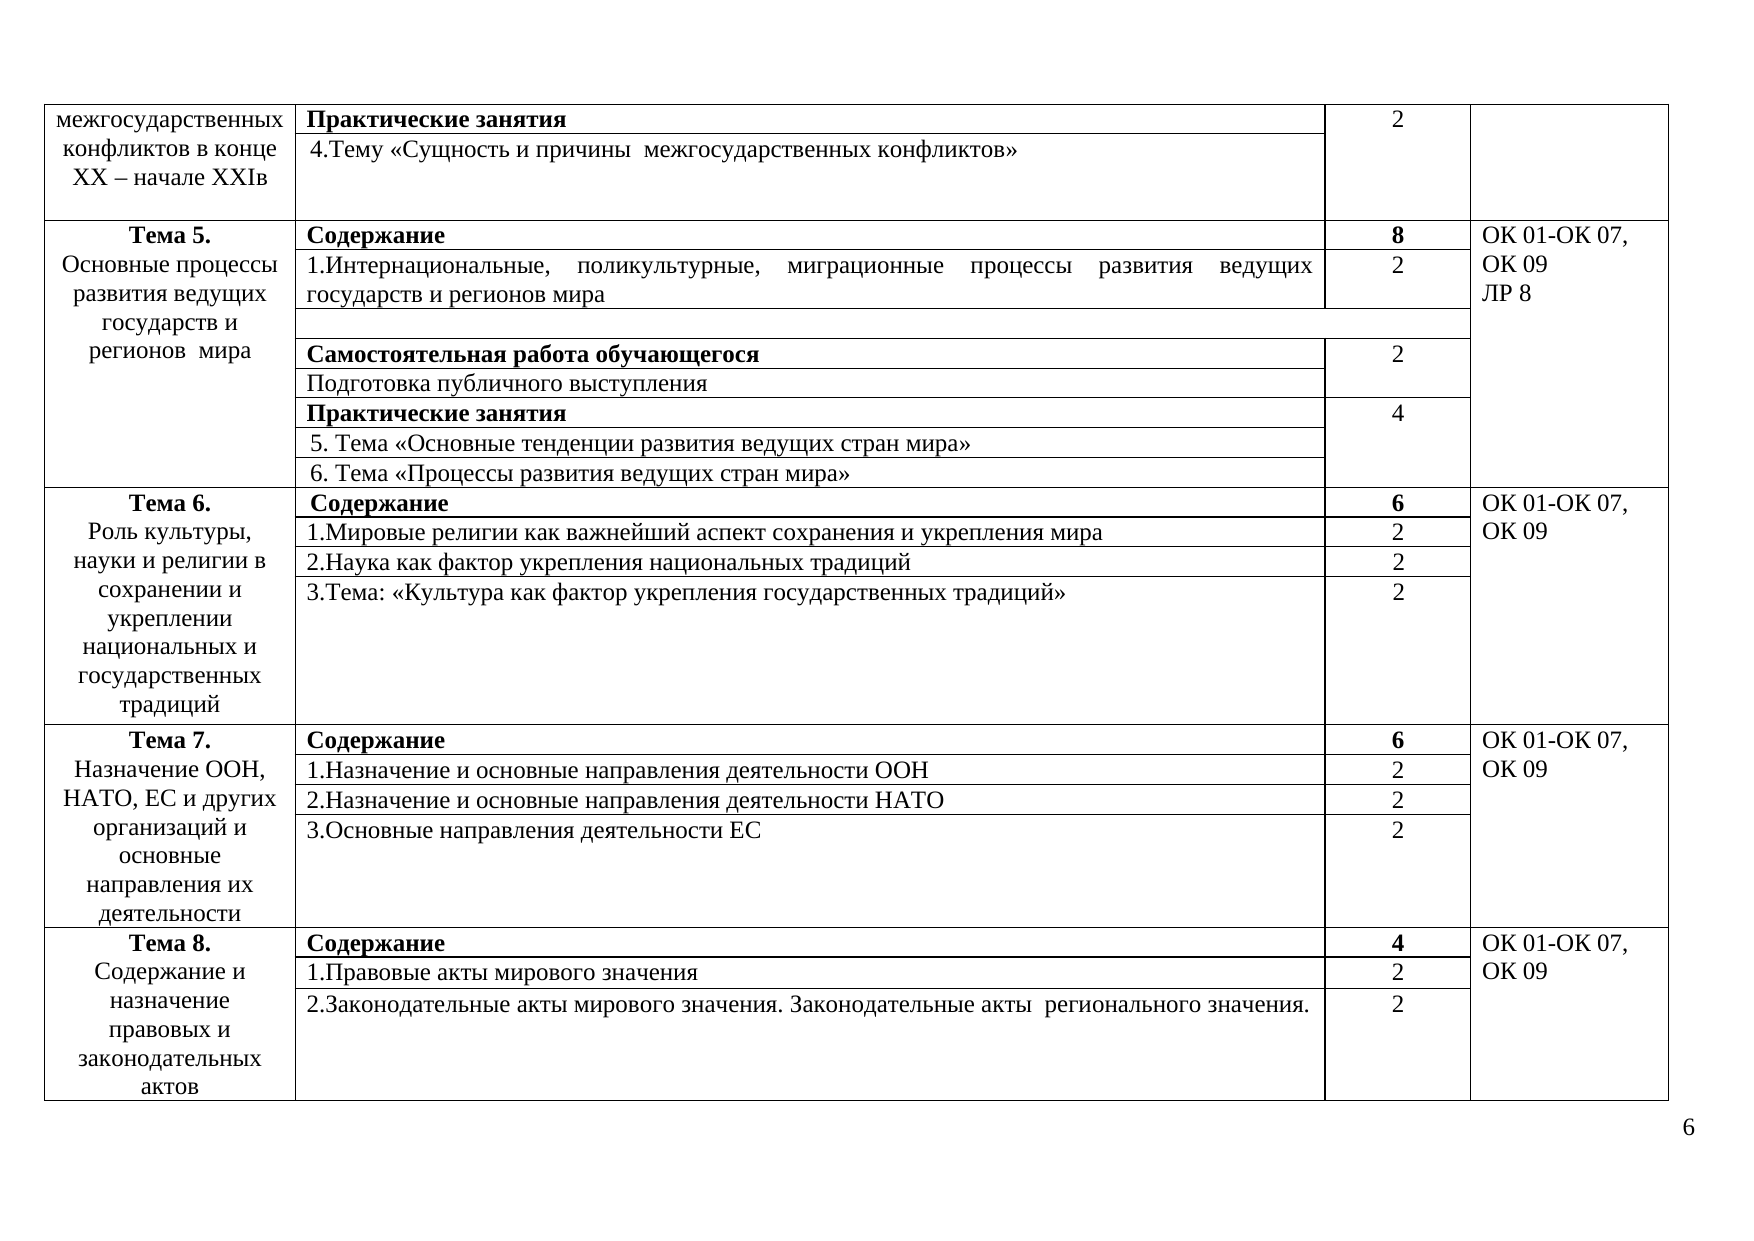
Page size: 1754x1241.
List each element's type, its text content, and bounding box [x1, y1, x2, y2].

table_cell 1.Назначение и основные направления деятельности ООН [296, 755, 1324, 784]
table_cell 2 [1326, 518, 1470, 546]
table_cell 2 [1326, 577, 1470, 724]
table_cell [296, 309, 1470, 338]
table_cell 1.Интернациональные, поликультурные, миграционные процессы развития ведущих государств и регионов мира [296, 250, 1324, 308]
table_cell 2 [1326, 989, 1470, 1100]
table_cell 3.Основные направления деятельности ЕС [296, 815, 1324, 927]
table_cell Самостоятельная работа обучающегося [296, 339, 1324, 367]
table_cell 3.Тема: «Культура как фактор укрепления государственных традиций» [296, 577, 1324, 724]
table_cell Содержание [296, 221, 1324, 249]
table_cell 5. Тема «Основные тенденции развития ведущих стран мира» [296, 428, 1324, 457]
table_cell 4 [1326, 928, 1470, 956]
table_cell Тема 6. Роль культуры, науки и религии в сохранении и укреплении национальных и государственных традиций [45, 488, 295, 724]
table_cell 2.Наука как фактор укрепления национальных традиций [296, 547, 1324, 576]
table_cell Содержание [296, 928, 1324, 956]
table_cell 6 [1326, 725, 1470, 754]
table_cell 2.Назначение и основные направления деятельности НАТО [296, 785, 1324, 814]
table_cell Содержание [296, 488, 1324, 516]
table_cell 1.Правовые акты мирового значения [296, 958, 1324, 988]
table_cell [296, 989, 1324, 1100]
table_cell 2 [1326, 250, 1470, 308]
table_cell Тема 5. Основные процессы развития ведущих государств и регионов мира [45, 221, 295, 487]
table_cell ОК 01-ОК 07, ОК 09 [1471, 725, 1668, 927]
table_cell Подготовка публичного выступления [296, 369, 1324, 397]
table_cell 4 [1326, 398, 1470, 487]
table_cell 2 [1326, 339, 1470, 397]
table_cell 2 [1326, 547, 1470, 576]
table_cell 4.Тему «Сущность и причины межгосударственных конфликтов» [296, 134, 1324, 219]
table_cell ОК 01-ОК 07, ОК 09 ЛР 8 [1471, 221, 1668, 487]
table_cell 2 [1326, 755, 1470, 784]
table_cell 8 [1326, 221, 1470, 249]
table_cell Практические занятия [296, 105, 1324, 133]
table_cell 2 [1326, 785, 1470, 814]
table_cell Тема 7. Назначение ООН, НАТО, ЕС и других организаций и основные направления их деятельности [45, 725, 295, 927]
table_cell 2 [1326, 105, 1470, 219]
table_cell 2 [1326, 958, 1470, 988]
table_cell Практические занятия [296, 398, 1324, 427]
table_cell 6 [1326, 488, 1470, 516]
table_cell ОК 01-ОК 07, ОК 09 [1471, 488, 1668, 724]
table_cell Тема 8. Содержание и назначение правовых и законодательных актов мирового и регионального значения [45, 928, 295, 1100]
table_cell 2 [1326, 815, 1470, 927]
table_cell 1.Мировые религии как важнейший аспект сохранения и укрепления мира [296, 518, 1324, 546]
table_cell Содержание [296, 725, 1324, 754]
table_cell 6. Тема «Процессы развития ведущих стран мира» [296, 458, 1324, 487]
table_cell ОК 01-ОК 07, ОК 09 [1471, 928, 1668, 1100]
